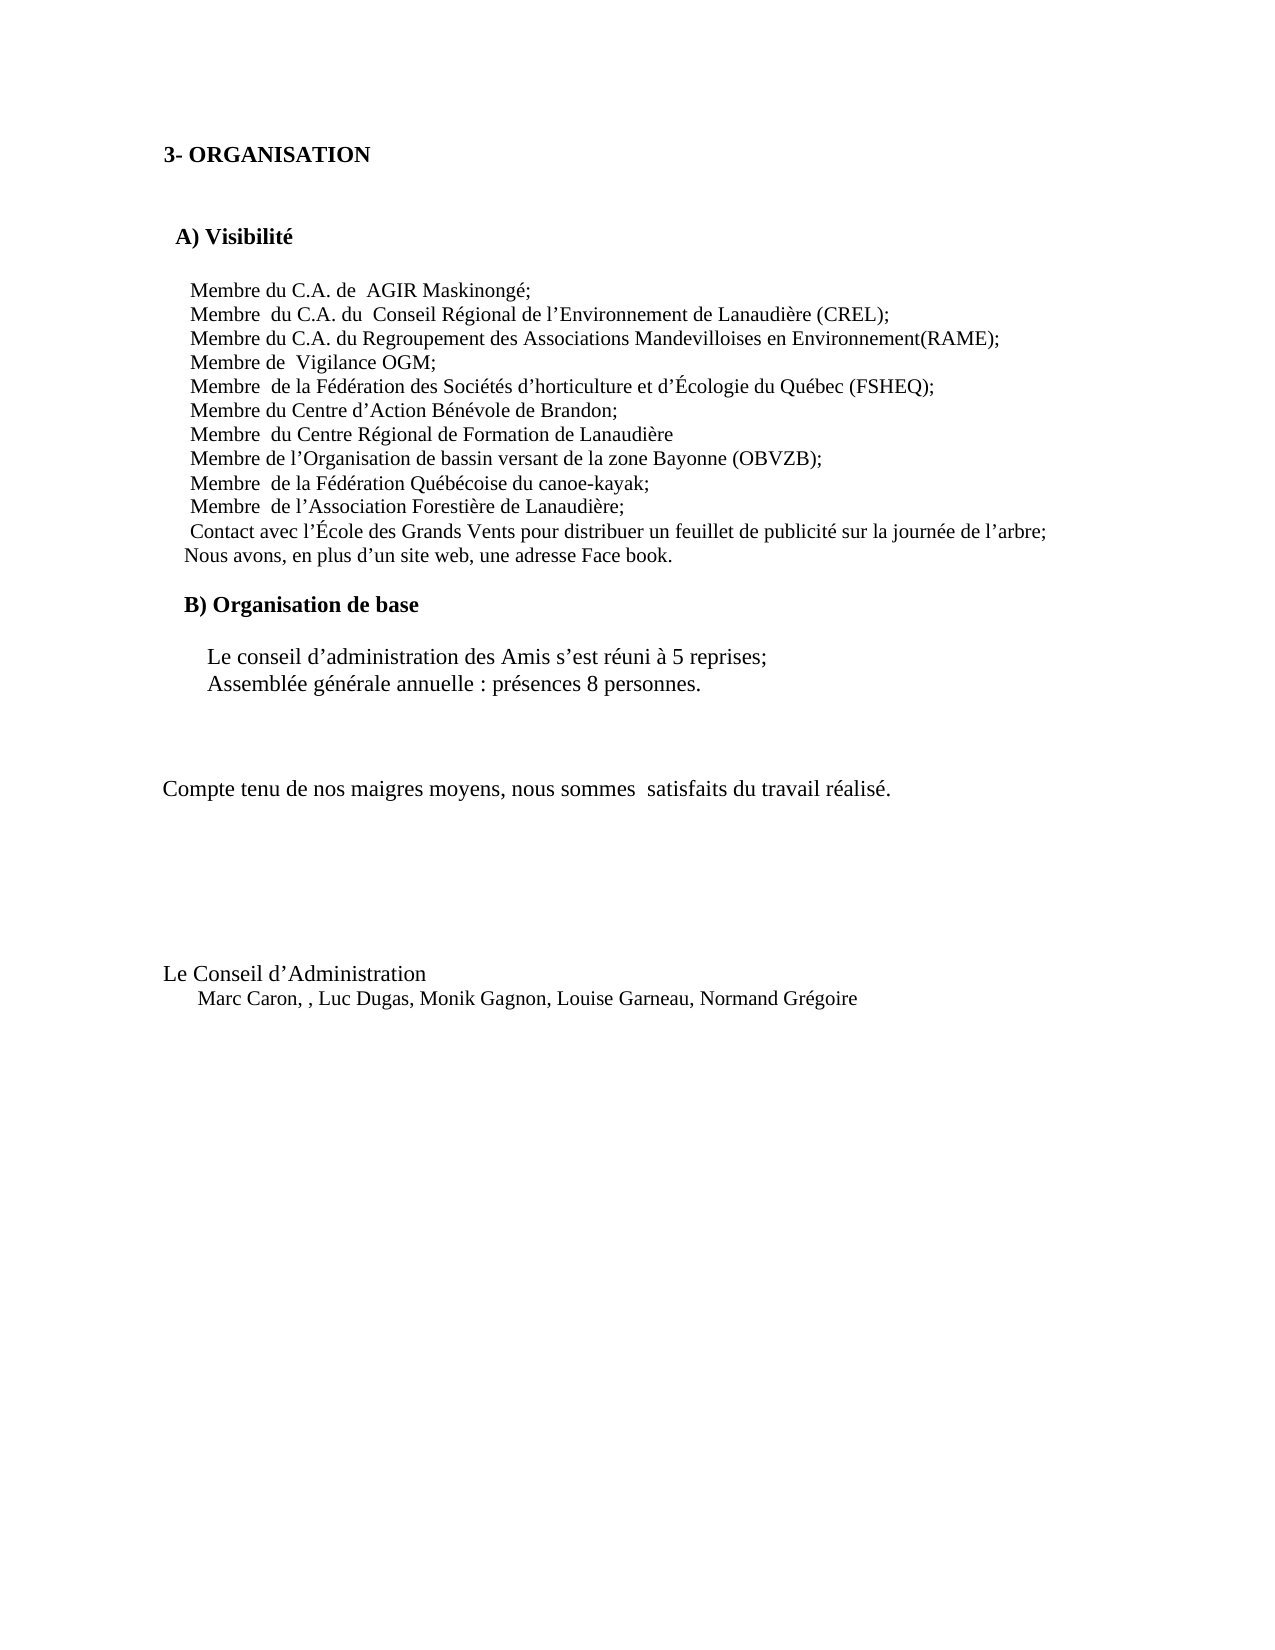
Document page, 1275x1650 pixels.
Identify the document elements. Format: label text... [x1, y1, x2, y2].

text Membre de la Fédération des Sociétés d’horticulture et d’Écologie du Québec (FSHEQ); [164, 374, 1186, 398]
text Membre de Vigilance OGM; [164, 350, 1186, 374]
text 3- ORGANISATION [164, 141, 1186, 168]
text Contact avec l’École des Grands Vents pour distribuer un feuillet de publicité sur la journée de l’arbre; [164, 518, 1186, 543]
text Nous avons, en plus d’un site web, une adresse Face book. [184, 543, 1186, 567]
text Le Conseil d’Administration [89, 960, 1186, 986]
text A) Visibilité [164, 223, 1186, 249]
text Membre du Centre d’Action Bénévole de Brandon; [164, 398, 1186, 422]
text Assemblée générale annuelle : présences 8 personnes. [201, 670, 1186, 696]
text Le conseil d’administration des Amis s’est réuni à 5 reprises; [201, 643, 1186, 670]
text Membre de l’Association Forestière de Lanaudière; [164, 494, 1186, 518]
text Compte tenu de nos maigres moyens, nous sommes satisfaits du travail réalisé. [89, 775, 1186, 802]
text B) Organisation de base [184, 591, 1186, 617]
text Membre du C.A. de AGIR Maskinongé; [164, 278, 1186, 302]
text Marc Caron, , Luc Dugas, Monik Gagnon, Louise Garneau, Normand Grégoire [89, 986, 1186, 1010]
text Membre de la Fédération Québécoise du canoe-kayak; [164, 470, 1186, 494]
text Membre du C.A. du Conseil Régional de l’Environnement de Lanaudière (CREL); [164, 302, 1186, 326]
text Membre du Centre Régional de Formation de Lanaudière [164, 422, 1186, 446]
text Membre de l’Organisation de bassin versant de la zone Bayonne (OBVZB); [164, 446, 1186, 470]
text Membre du C.A. du Regroupement des Associations Mandevilloises en Environnement(RAME); [164, 326, 1186, 350]
